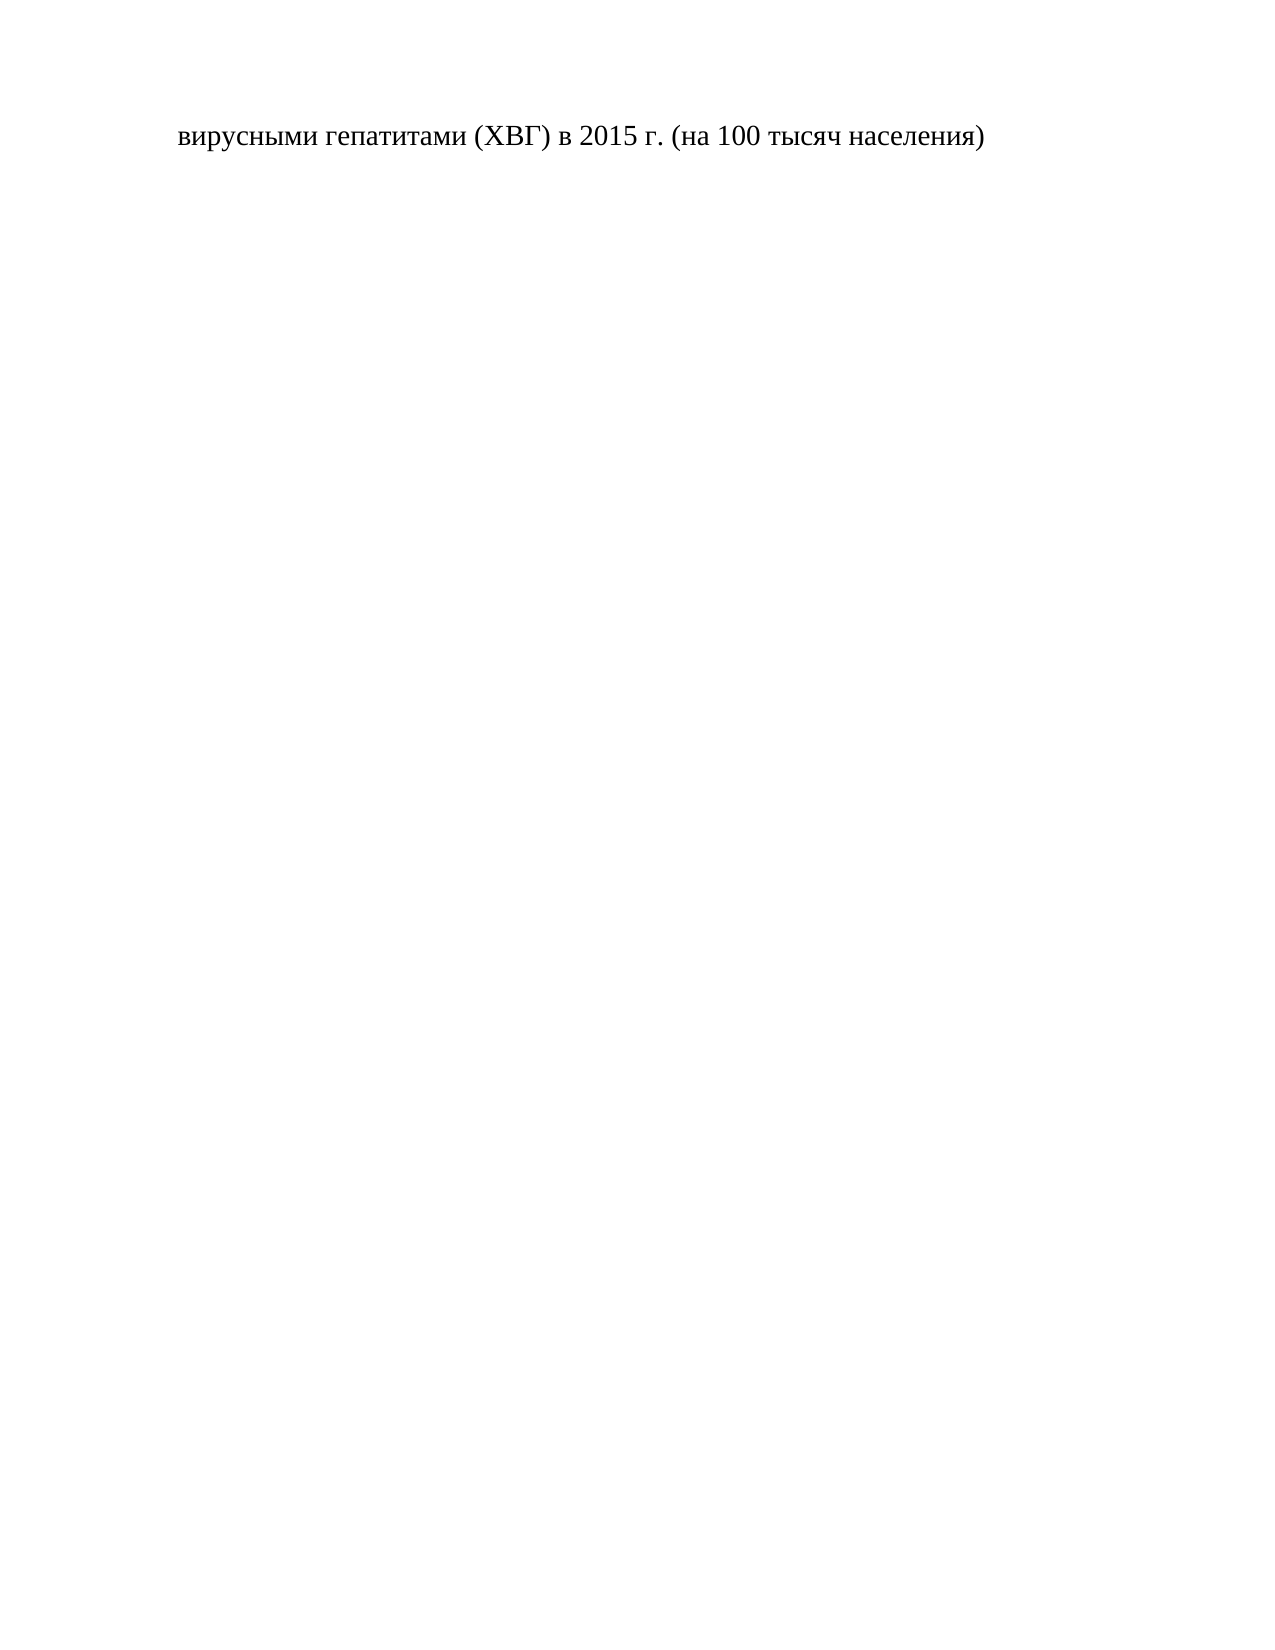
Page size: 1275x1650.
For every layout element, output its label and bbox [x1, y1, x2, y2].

text [177, 118, 1186, 152]
